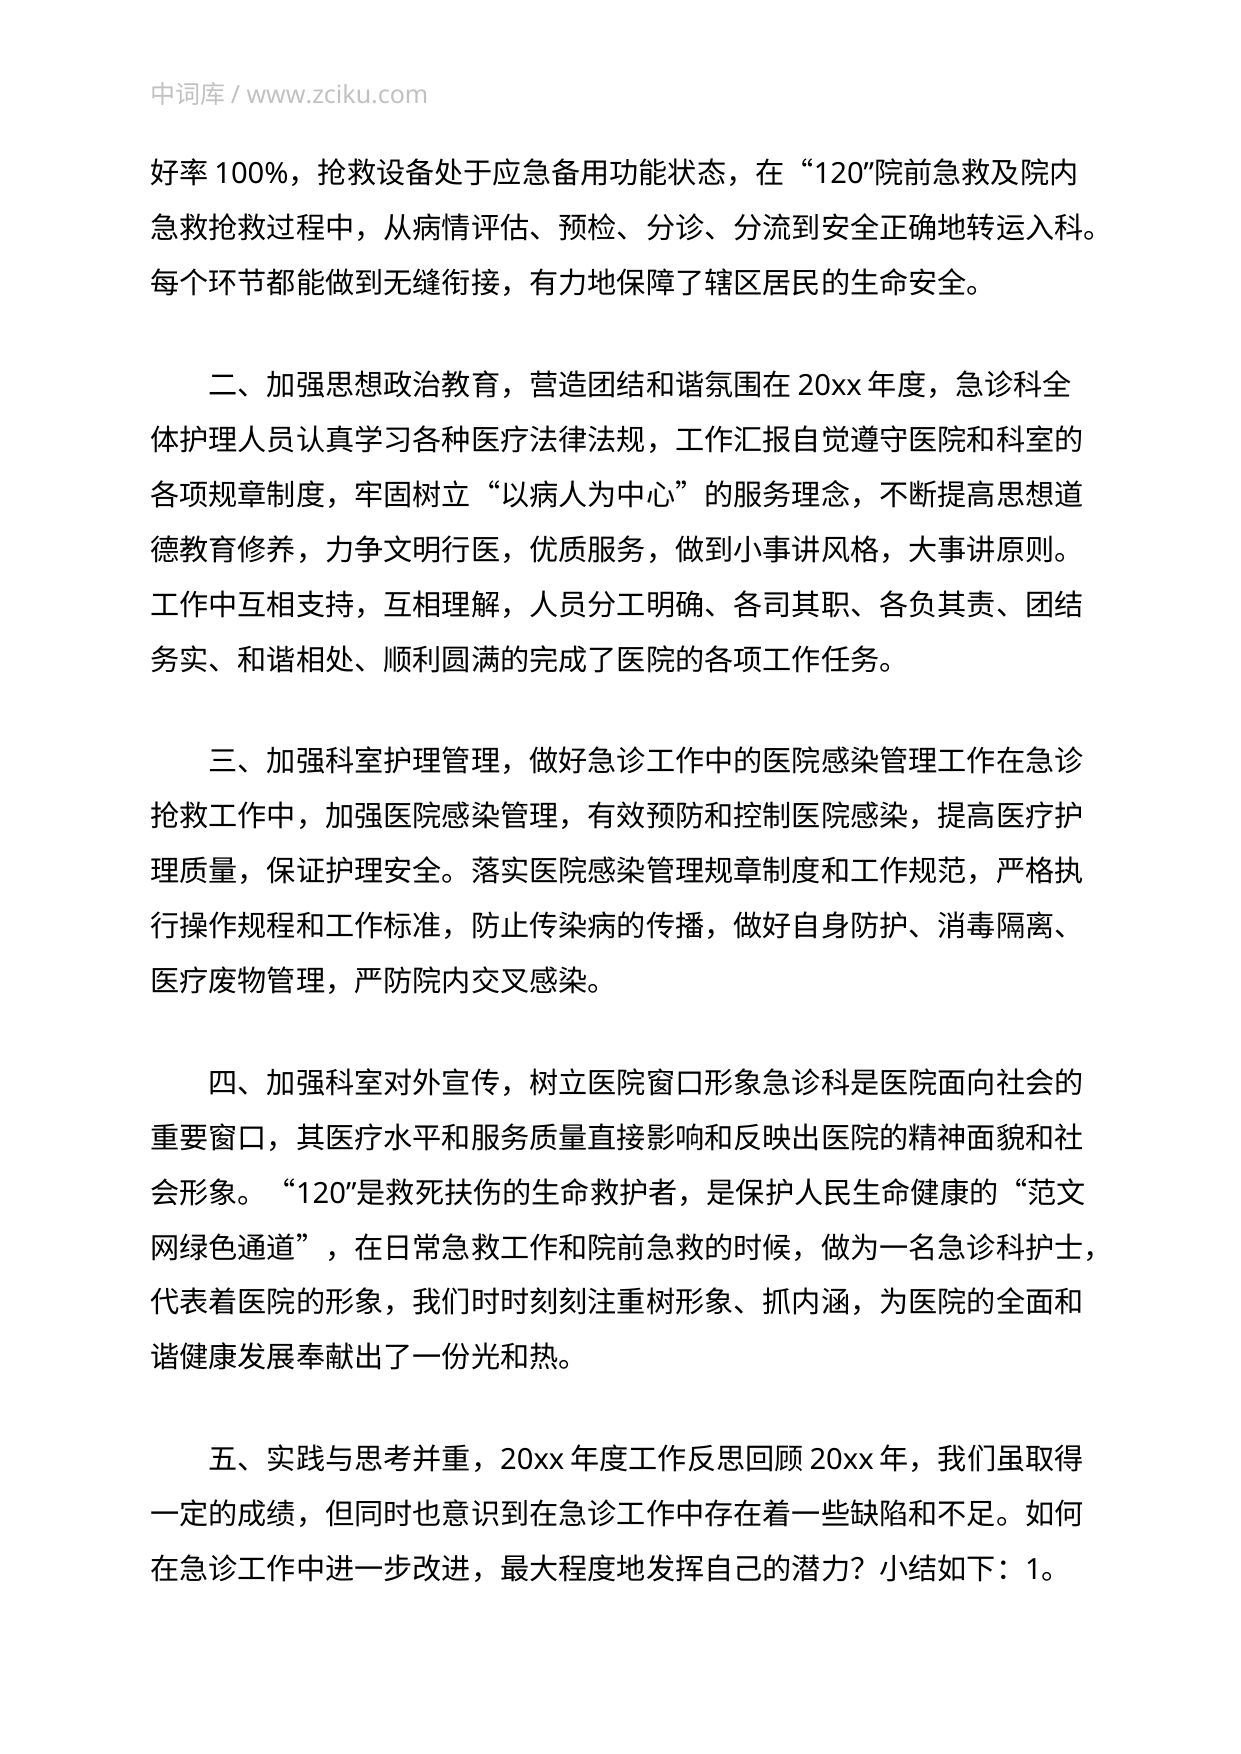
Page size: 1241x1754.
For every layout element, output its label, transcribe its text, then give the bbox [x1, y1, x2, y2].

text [150, 150, 1090, 302]
text 二、加强思想政治教育，营造团结和谐氛围在20xx年度，急诊科全体护理人员认真学习各种医疗法律法规，工作汇报自觉遵守医院和科室的各项规章制度，牢固树立“以病人为中心”的服务理念，不断提高思想道德教育修养，力争文明行医，优质服务，做到小事讲风格，大事讲原则。工作中互相支持，互相理解，人员分工明确、各司其职、各负其责、团结务实、和谐相处、顺利圆满的完成了医院的各项工作任务。 [150, 362, 1090, 678]
text 三、加强科室护理管理，做好急诊工作中的医院感染管理工作在急诊抢救工作中，加强医院感染管理，有效预防和控制医院感染，提高医疗护理质量，保证护理安全。落实医院感染管理规章制度和工作规范，严格执行操作规程和工作标准，防止传染病的传播，做好自身防护、消毒隔离、医疗废物管理，严防院内交叉感染。 [150, 738, 1090, 1000]
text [150, 1436, 1090, 1588]
text 四、加强科室对外宣传，树立医院窗口形象急诊科是医院面向社会的重要窗口，其医疗水平和服务质量直接影响和反映出医院的精神面貌和社会形象。“120”是救死扶伤的生命救护者，是保护人民生命健康的“范文网绿色通道”，在日常急救工作和院前急救的时候，做为一名急诊科护士，代表着医院的形象，我们时时刻刻注重树形象、抓内涵，为医院的全面和谐健康发展奉献出了一份光和热。 [150, 1059, 1090, 1376]
